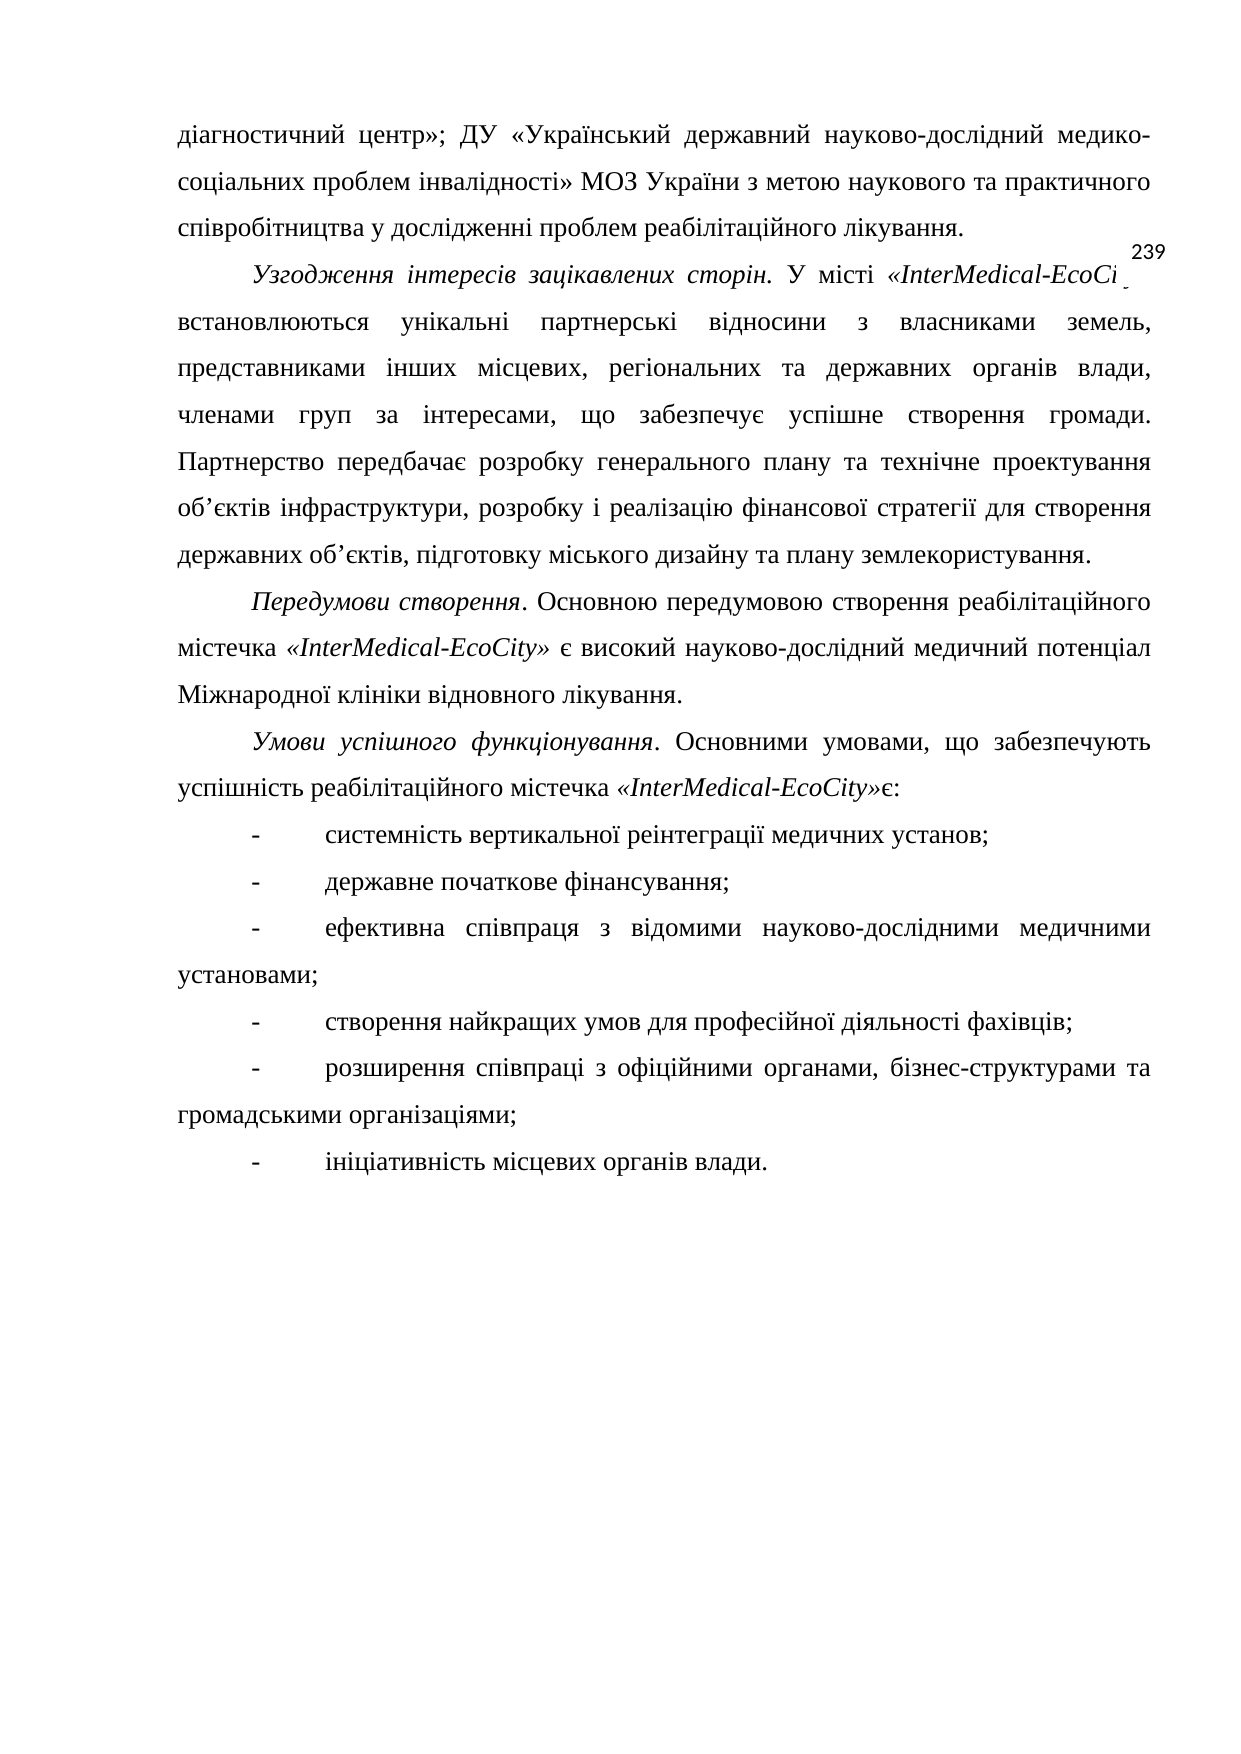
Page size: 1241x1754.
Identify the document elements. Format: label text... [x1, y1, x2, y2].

list розширення співпраці з офіційними органами, бізнес-структурами та громадськими організаціями; [177, 1051, 1152, 1129]
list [177, 118, 1152, 243]
text Передумови створення. Основною передумовою створення реабілітаційного містечка «ІnterMedical-EcoCity» є високий науково-дослідний медичний потенціал Міжнародної клініки відновного лікування. [177, 585, 1152, 709]
text Умови успішного функціонування. Основними умовами, що забезпечують успішність реабілітаційного містечка «ІnterMedical-EcoCity»є: [177, 725, 1152, 803]
list створення найкращих умов для професійної діяльності фахівців; [177, 1005, 1152, 1036]
list державне початкове фінансування; [177, 865, 1152, 896]
text Узгодження інтересів зацікавлених сторін. У місті «ІnterMedical-EcoCity» встановлюються унікальні партнерські відносини з власниками земель, представниками інших місцевих, регіональних та державних органів влади, членами груп за інтересами, що забезпечує успішне створення громади. Партнерство передбачає розробку генерального плану та технічне проектування об’єктів інфраструктури, розробку і реалізацію фінансової стратегії для створення державних об’єктів, підготовку міського дизайну та плану землекористування. [177, 258, 1152, 569]
list ефективна співпраця з відомими науково-дослідними медичними установами; [177, 911, 1152, 989]
list ініціативність місцевих органів влади. [177, 1145, 1152, 1176]
list системність вертикальної реінтеграції медичних установ; [177, 818, 1152, 849]
